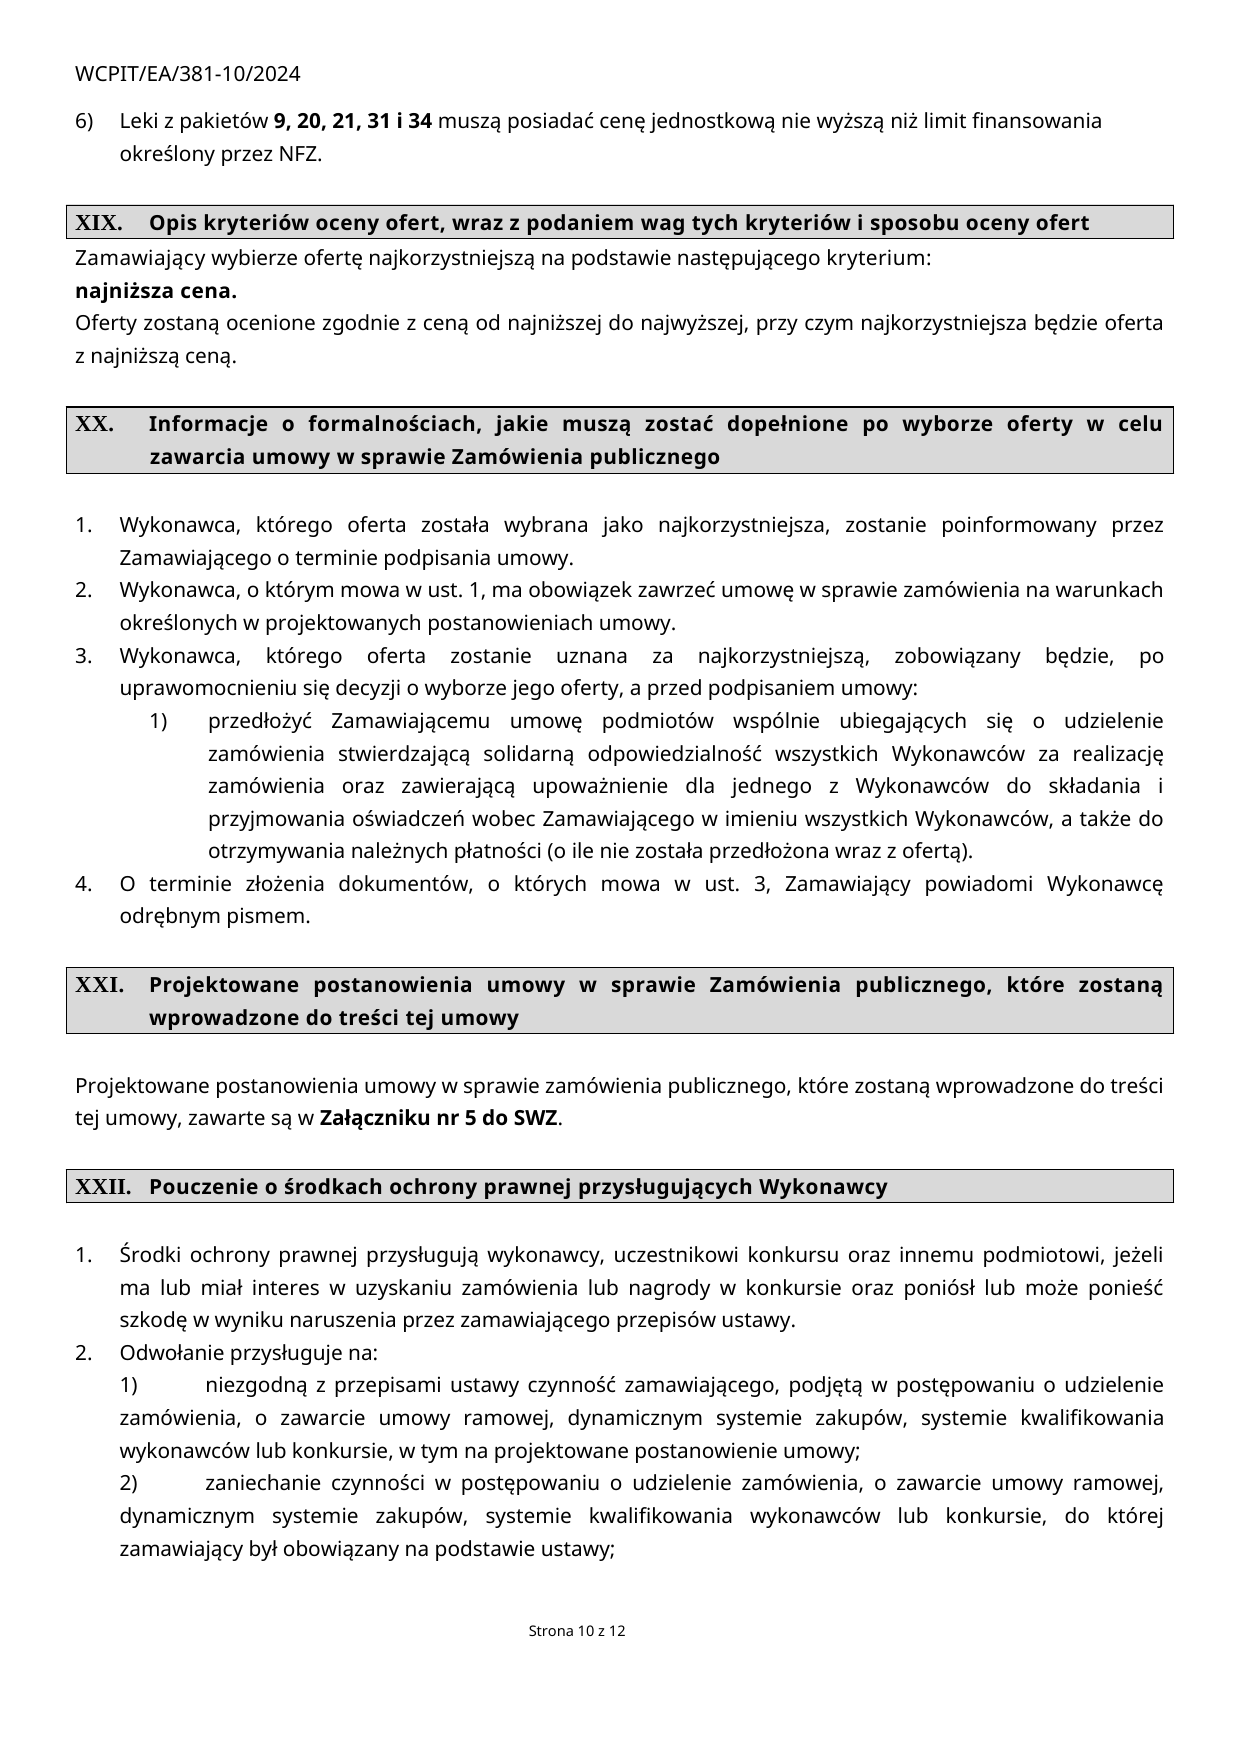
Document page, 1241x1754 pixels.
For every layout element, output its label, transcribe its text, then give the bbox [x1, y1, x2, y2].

text Oferty zostaną ocenione zgodnie z ceną od najniższej do najwyższej, przy czym najkorzystniejsza będzie oferta z najniższą ceną. [75, 308, 1165, 369]
text najniższa cena. [75, 276, 1165, 304]
list Odwołanie przysługuje na: [75, 1338, 1165, 1366]
subtitle Informacje o formalnościach, jakie muszą zostać dopełnione po wyborze oferty w celu zawarcia umowy w sprawie Zamówienia publicznego [67, 408, 1173, 473]
text Projektowane postanowienia umowy w sprawie zamówienia publicznego, które zostaną wprowadzone do treści tej umowy, zawarte są w Załączniku nr 5 do SWZ. [75, 1071, 1165, 1132]
list Środki ochrony prawnej przysługują wykonawcy, uczestnikowi konkursu oraz innemu podmiotowi, jeżeli ma lub miał interes w uzyskaniu zamówienia lub nagrody w konkursie oraz poniósł lub może ponieść szkodę w wyniku naruszenia przez zamawiającego przepisów ustawy. [75, 1240, 1165, 1334]
list Leki z pakietów 9, 20, 21, 31 i 34 muszą posiadać cenę jednostkową nie wyższą niż limit finansowania określony przez NFZ. [75, 107, 1165, 168]
list niezgodną z przepisami ustawy czynność zamawiającego, podjętą w postępowaniu o udzielenie zamówienia, o zawarcie umowy ramowej, dynamicznym systemie zakupów, systemie kwalifikowania wykonawców lub konkursie, w tym na projektowane postanowienie umowy; [119, 1371, 1165, 1464]
list Wykonawca, którego oferta zostanie uznana za najkorzystniejszą, zobowiązany będzie, po uprawomocnieniu się decyzji o wyborze jego oferty, a przed podpisaniem umowy: [75, 641, 1165, 702]
list Wykonawca, którego oferta została wybrana jako najkorzystniejsza, zostanie poinformowany przez Zamawiającego o terminie podpisania umowy. [75, 510, 1165, 571]
subtitle Opis kryteriów oceny ofert, wraz z podaniem wag tych kryteriów i sposobu oceny ofert [67, 206, 1173, 238]
list przedłożyć Zamawiającemu umowę podmiotów wspólnie ubiegających się o udzielenie zamówienia stwierdzającą solidarną odpowiedzialność wszystkich Wykonawców za realizację zamówienia oraz zawierającą upoważnienie dla jednego z Wykonawców do składania i przyjmowania oświadczeń wobec Zamawiającego w imieniu wszystkich Wykonawców, a także do otrzymywania należnych płatności (o ile nie została przedłożona wraz z ofertą). [149, 706, 1165, 865]
text Zamawiający wybierze ofertę najkorzystniejszą na podstawie następującego kryterium: [75, 243, 1165, 272]
subtitle Projektowane postanowienia umowy w sprawie Zamówienia publicznego, które zostaną wprowadzone do treści tej umowy [67, 968, 1173, 1033]
list Wykonawca, o którym mowa w ust. 1, ma obowiązek zawrzeć umowę w sprawie zamówienia na warunkach określonych w projektowanych postanowieniach umowy. [75, 576, 1165, 637]
list O terminie złożenia dokumentów, o których mowa w ust. 3, Zamawiający powiadomi Wykonawcę odrębnym pismem. [75, 869, 1165, 930]
subtitle Pouczenie o środkach ochrony prawnej przysługujących Wykonawcy [67, 1170, 1173, 1202]
list zaniechanie czynności w postępowaniu o udzielenie zamówienia, o zawarcie umowy ramowej, dynamicznym systemie zakupów, systemie kwalifikowania wykonawców lub konkursie, do której zamawiający był obowiązany na podstawie ustawy; [119, 1468, 1165, 1562]
